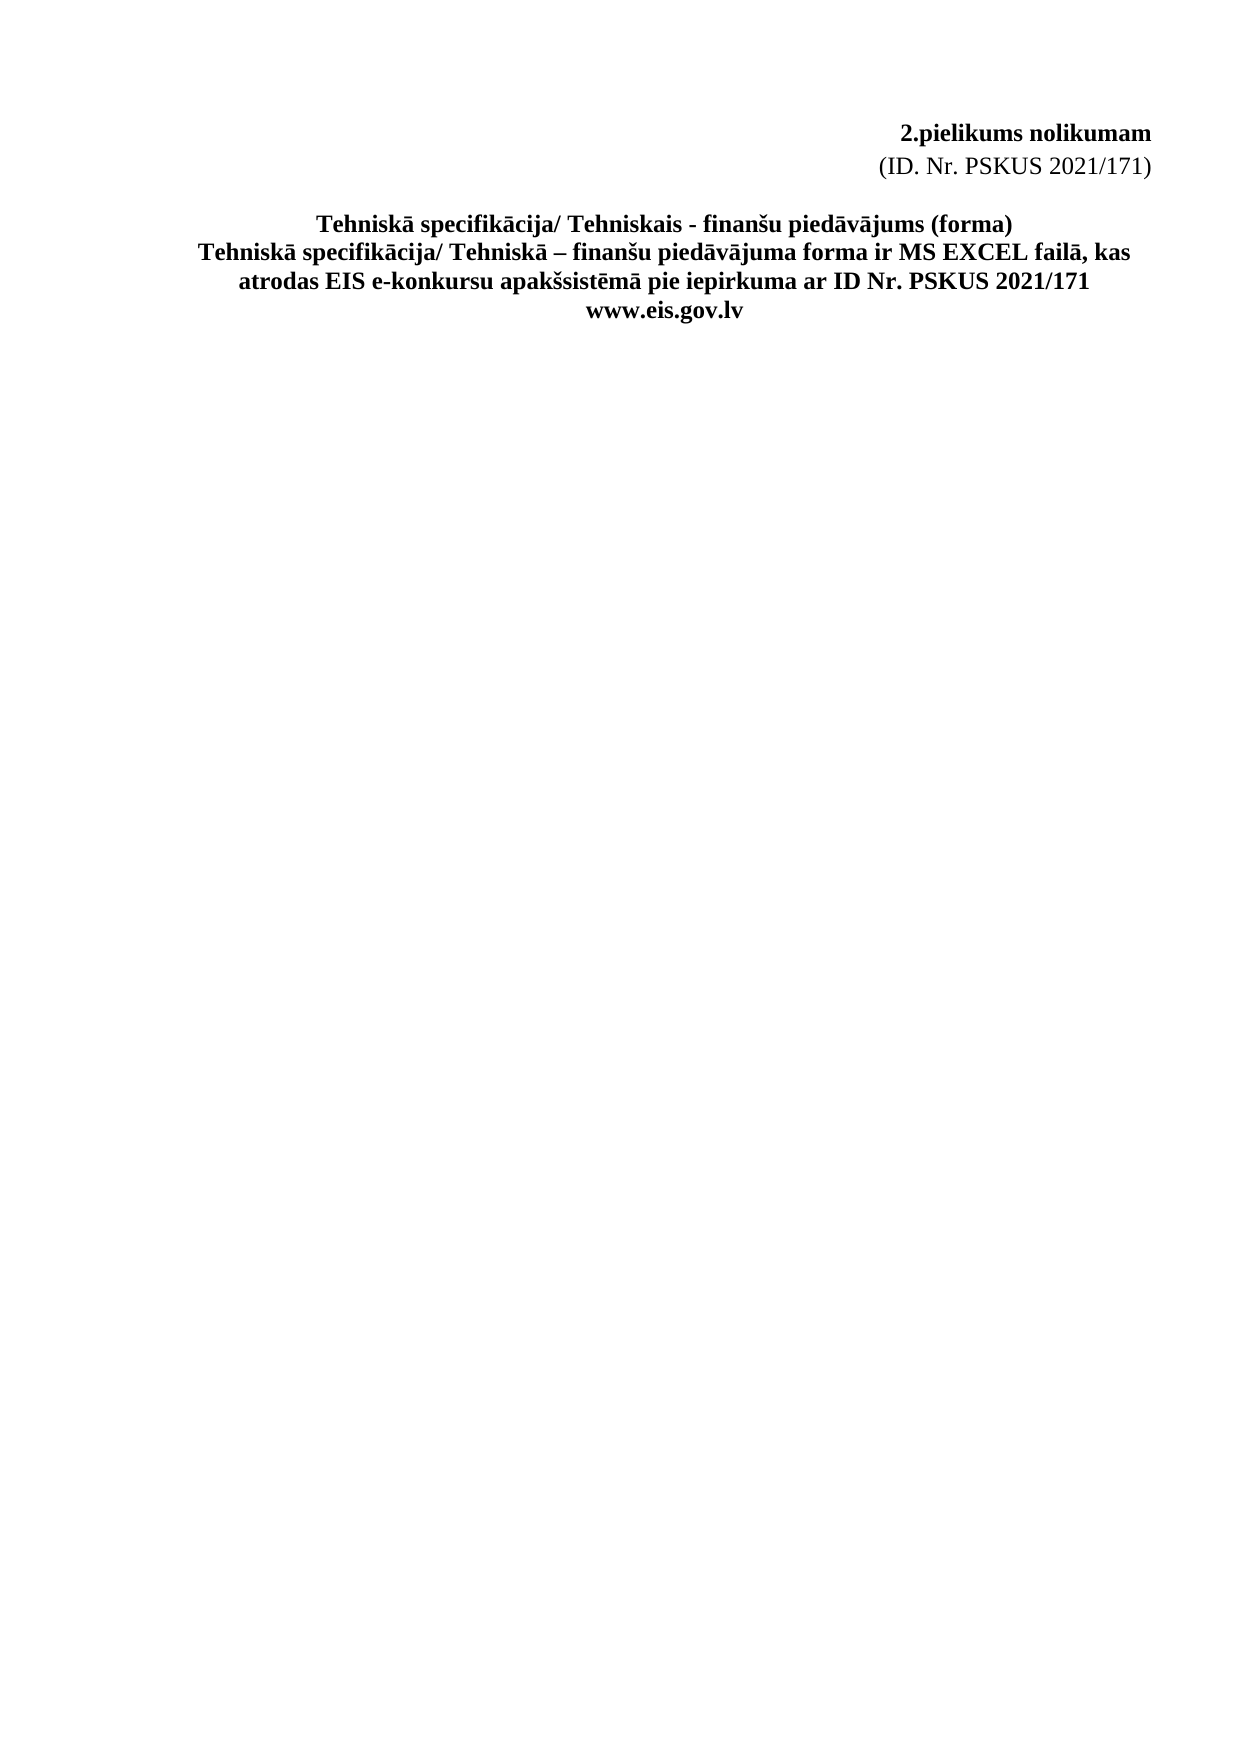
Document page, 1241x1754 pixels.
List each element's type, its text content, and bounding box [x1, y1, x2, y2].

text 2.pielikums nolikumam [177, 118, 1152, 147]
text www.eis.gov.lv [177, 295, 1152, 324]
text Tehniskā specifikācija/ Tehniskā – finanšu piedāvājuma forma ir MS EXCEL failā, kas atrodas EIS e-konkursu apakšsistēmā pie iepirkuma ar ID Nr. PSKUS 2021/171 [177, 237, 1152, 295]
text (ID. Nr. PSKUS 2021/171) [177, 151, 1152, 180]
text Tehniskā specifikācija/ Tehniskais - finanšu piedāvājums (forma) [177, 209, 1152, 237]
